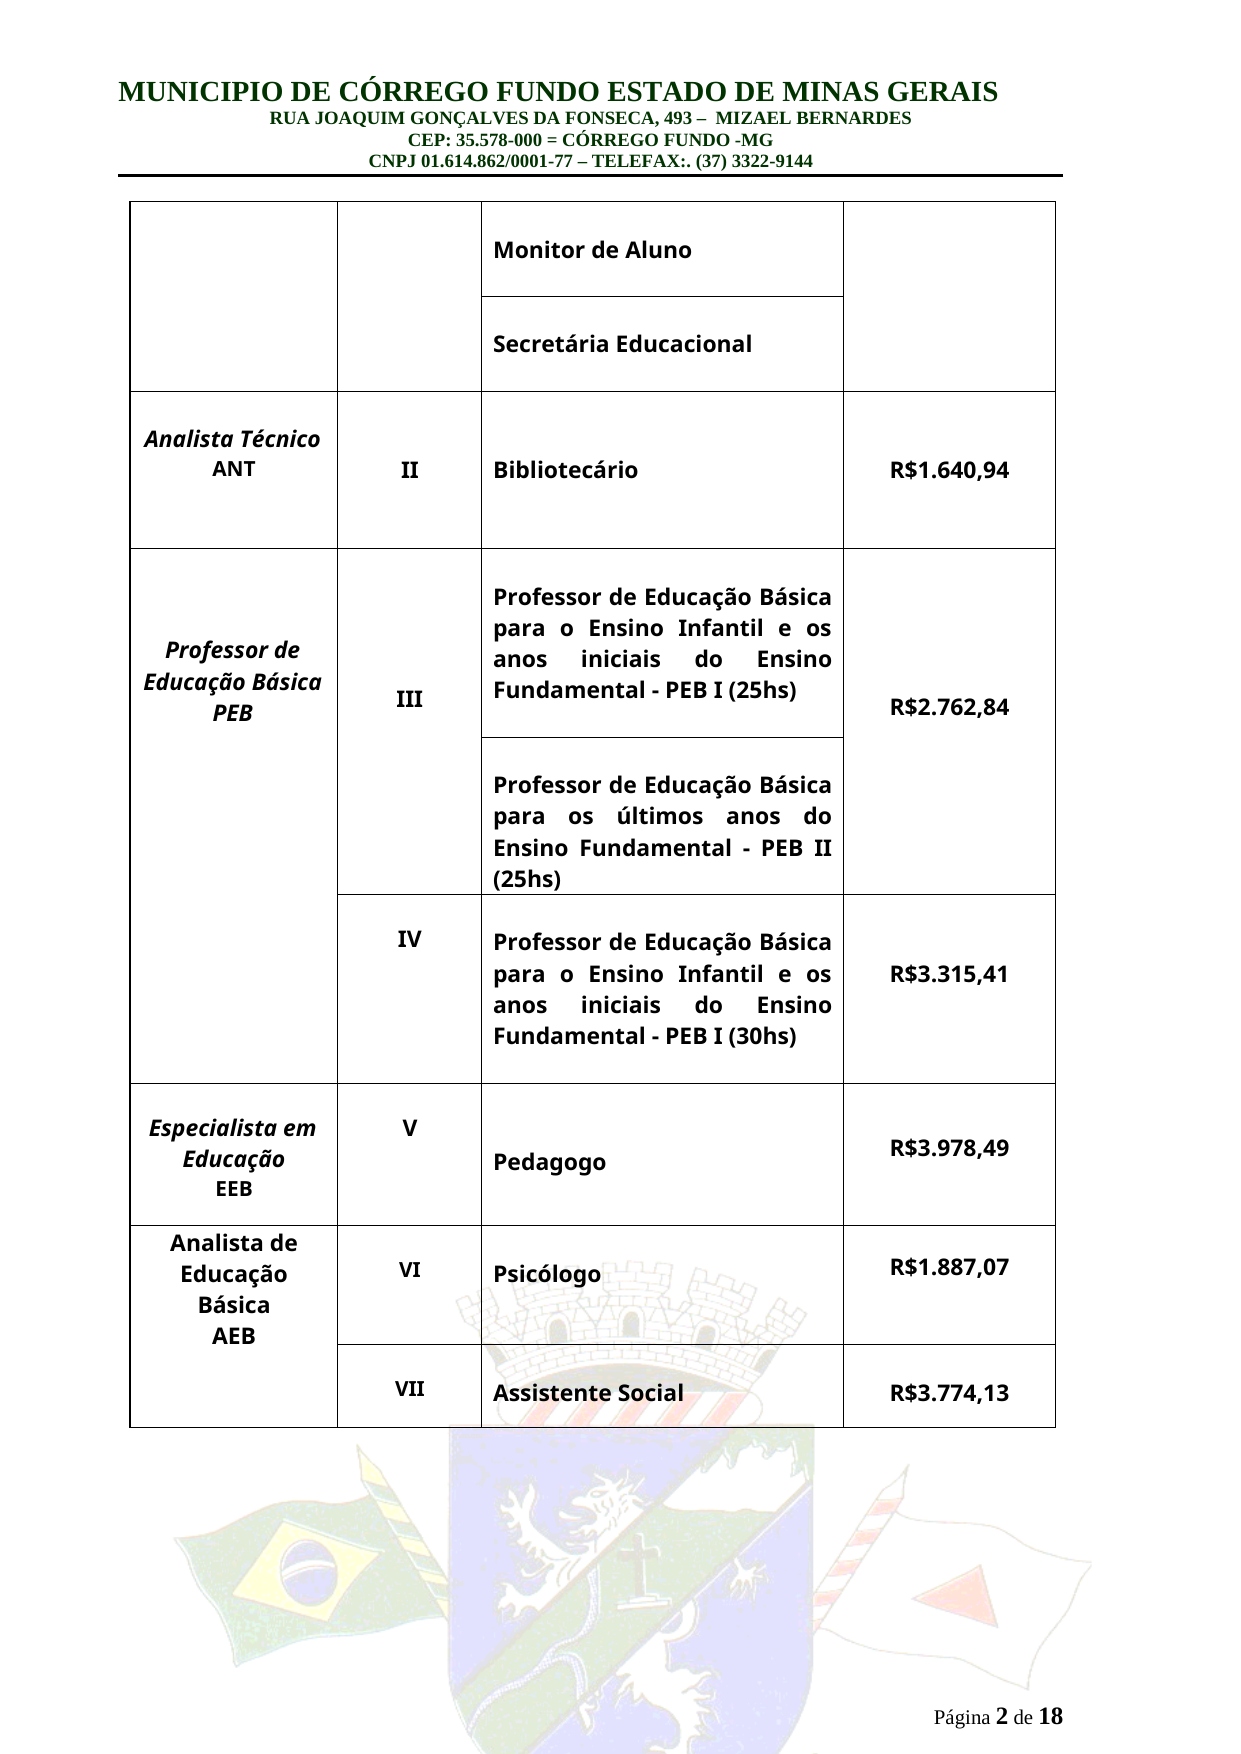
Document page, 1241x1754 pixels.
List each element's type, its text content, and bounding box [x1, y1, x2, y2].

table_cell R$1.887,07 [844, 1226, 1055, 1344]
table_cell R$2.762,84 [844, 549, 1055, 894]
table_cell Monitor de Aluno [482, 202, 843, 296]
table_cell Professor de Educação Básica para o Ensino Infantil e os anos iniciais do Ensino Fundamental - PEB I (30hs) [482, 895, 843, 1082]
table_cell III [338, 549, 481, 894]
table_cell Psicólogo [482, 1226, 843, 1344]
table_cell Analista de Educação Básica AEB [131, 1226, 337, 1427]
table_cell V [338, 1084, 481, 1225]
table_cell R$1.640,94 [844, 392, 1055, 548]
table_cell VI [338, 1226, 481, 1344]
table_cell R$3.774,13 [844, 1345, 1055, 1427]
table_cell R$3.315,41 [844, 895, 1055, 1082]
table_cell Professor de Educação Básica para o Ensino Infantil e os anos iniciais do Ensino Fundamental - PEB I (25hs) [482, 549, 843, 737]
table_cell Especialista em Educação EEB [131, 1084, 337, 1225]
table_cell Professor de Educação Básica para os últimos anos do Ensino Fundamental - PEB II (25hs) [482, 738, 843, 894]
table_cell Pedagogo [482, 1084, 843, 1225]
table_cell Secretária Educacional [482, 297, 843, 391]
table_cell Assistente Social [482, 1345, 843, 1427]
table_cell Bibliotecário [482, 392, 843, 548]
table_cell Analista Técnico ANT [131, 392, 337, 548]
table_cell VII [338, 1345, 481, 1427]
table_cell R$3.978,49 [844, 1084, 1055, 1225]
table_cell II [338, 392, 481, 548]
table_cell Professor de Educação Básica PEB [131, 549, 337, 1082]
table_cell IV [338, 895, 481, 1082]
